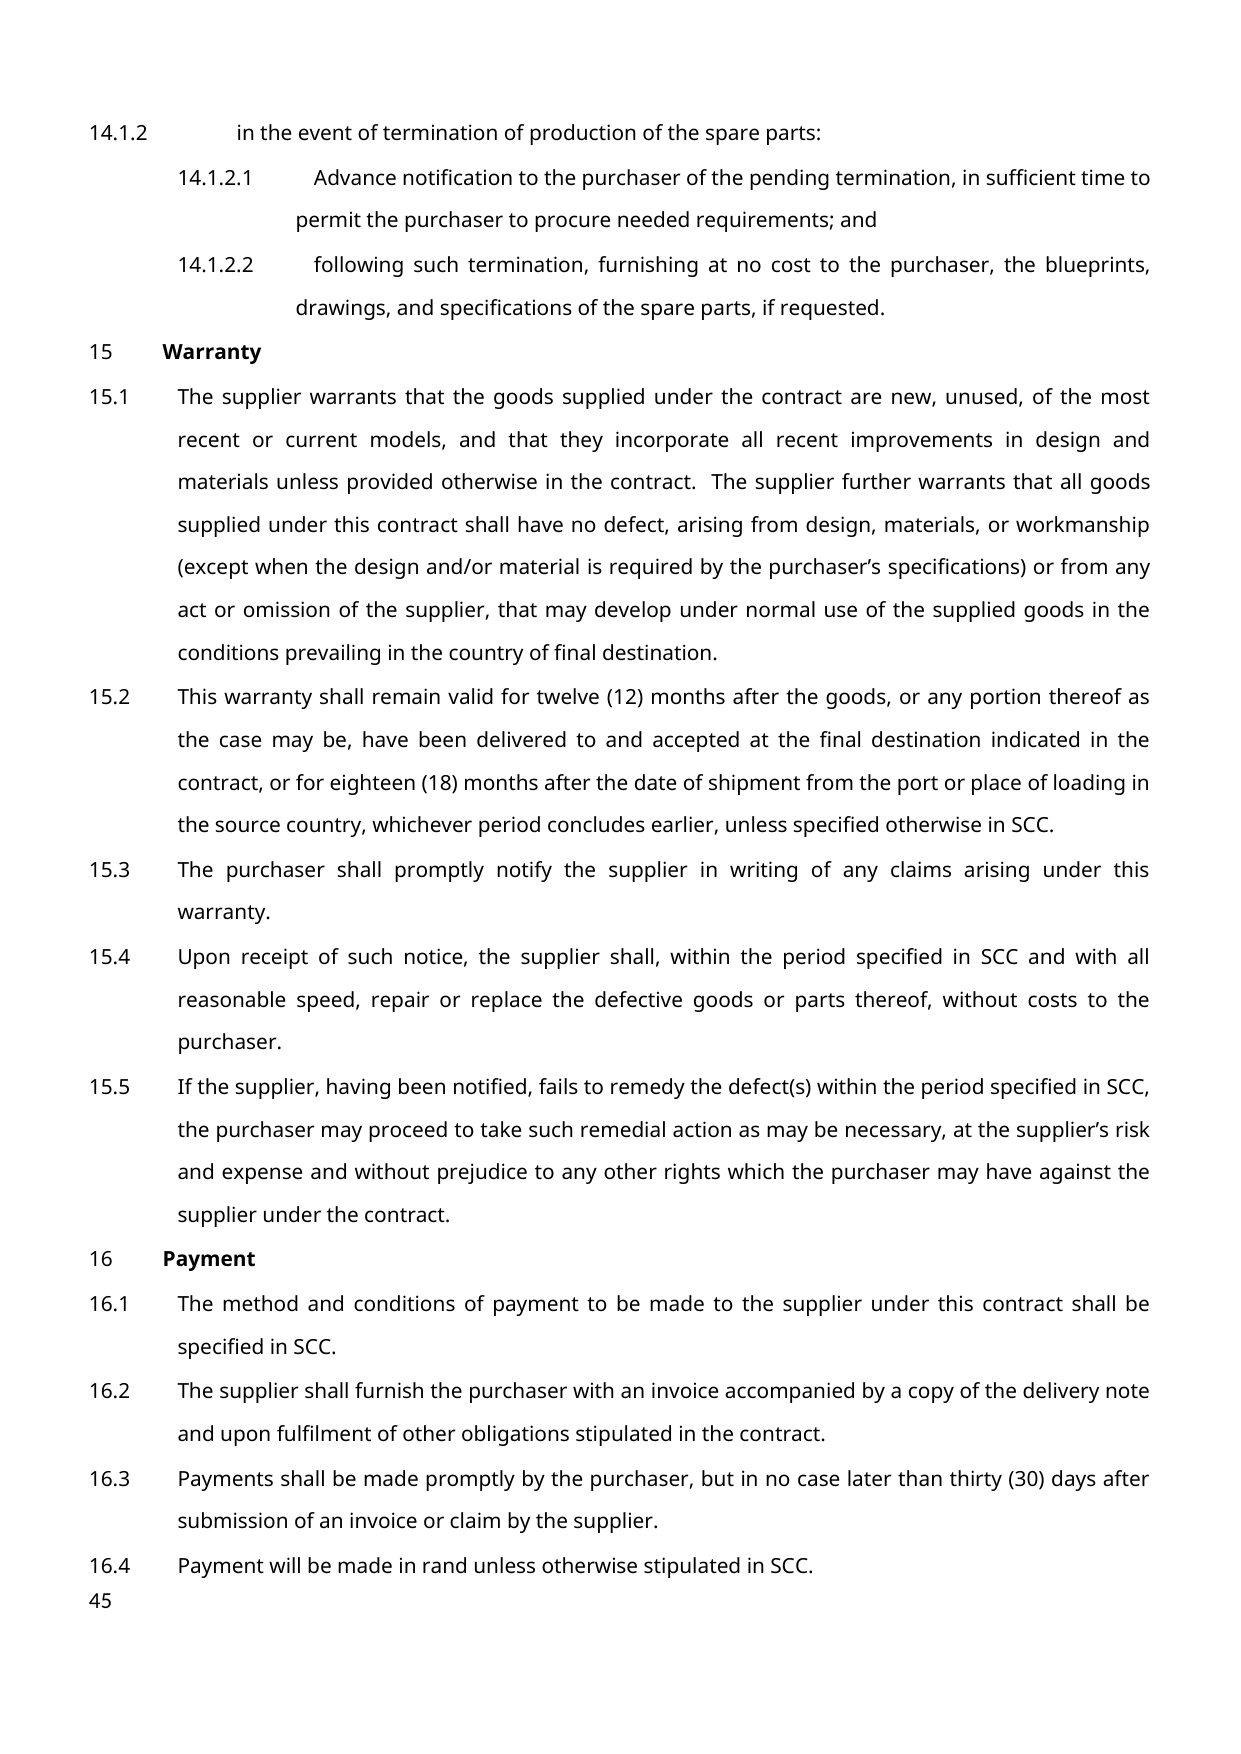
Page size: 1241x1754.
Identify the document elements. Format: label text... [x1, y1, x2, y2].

text 16 Payment [89, 1244, 1152, 1273]
text 14.1.2.2 following such termination, furnishing at no cost to the purchaser, the blueprints, drawings, and specifications of the spare parts, if requested. [177, 250, 1152, 321]
text 15.2 This warranty shall remain valid for twelve (12) months after the goods, or any portion thereof as the case may be, have been delivered to and accepted at the final destination indicated in the contract, or for eighteen (18) months after the date of shipment from the port or place of loading in the source country, whichever period concludes earlier, unless specified otherwise in SCC. [89, 682, 1152, 839]
text 15 Warranty [89, 337, 1152, 366]
text 16.3 Payments shall be made promptly by the purchaser, but in no case later than thirty (30) days after submission of an invoice or claim by the supplier. [89, 1464, 1152, 1535]
text 15.5 If the supplier, having been notified, fails to remedy the defect(s) within the period specified in SCC, the purchaser may proceed to take such remedial action as may be necessary, at the supplier’s risk and expense and without prejudice to any other rights which the purchaser may have against the supplier under the contract. [89, 1072, 1152, 1228]
text 16.1 The method and conditions of payment to be made to the supplier under this contract shall be specified in SCC. [89, 1289, 1152, 1360]
text 14.1.2.1 Advance notification to the purchaser of the pending termination, in sufficient time to permit the purchaser to procure needed requirements; and [177, 163, 1152, 234]
text 15.3 The purchaser shall promptly notify the supplier in writing of any claims arising under this warranty. [89, 855, 1152, 926]
text 15.1 The supplier warrants that the goods supplied under the contract are new, unused, of the most recent or current models, and that they incorporate all recent improvements in design and materials unless provided otherwise in the contract. The supplier further warrants that all goods supplied under this contract shall have no defect, arising from design, materials, or workmanship (except when the design and/or material is required by the purchaser’s specifications) or from any act or omission of the supplier, that may develop under normal use of the supplied goods in the conditions prevailing in the country of final destination. [89, 382, 1152, 666]
text 15.4 Upon receipt of such notice, the supplier shall, within the period specified in SCC and with all reasonable speed, repair or replace the defective goods or parts thereof, without costs to the purchaser. [89, 942, 1152, 1056]
text 16.2 The supplier shall furnish the purchaser with an invoice accompanied by a copy of the delivery note and upon fulfilment of other obligations stipulated in the contract. [89, 1377, 1152, 1448]
text 16.4 Payment will be made in rand unless otherwise stipulated in SCC. [89, 1551, 1152, 1579]
text 14.1.2 in the event of termination of production of the spare parts: [89, 118, 1152, 147]
